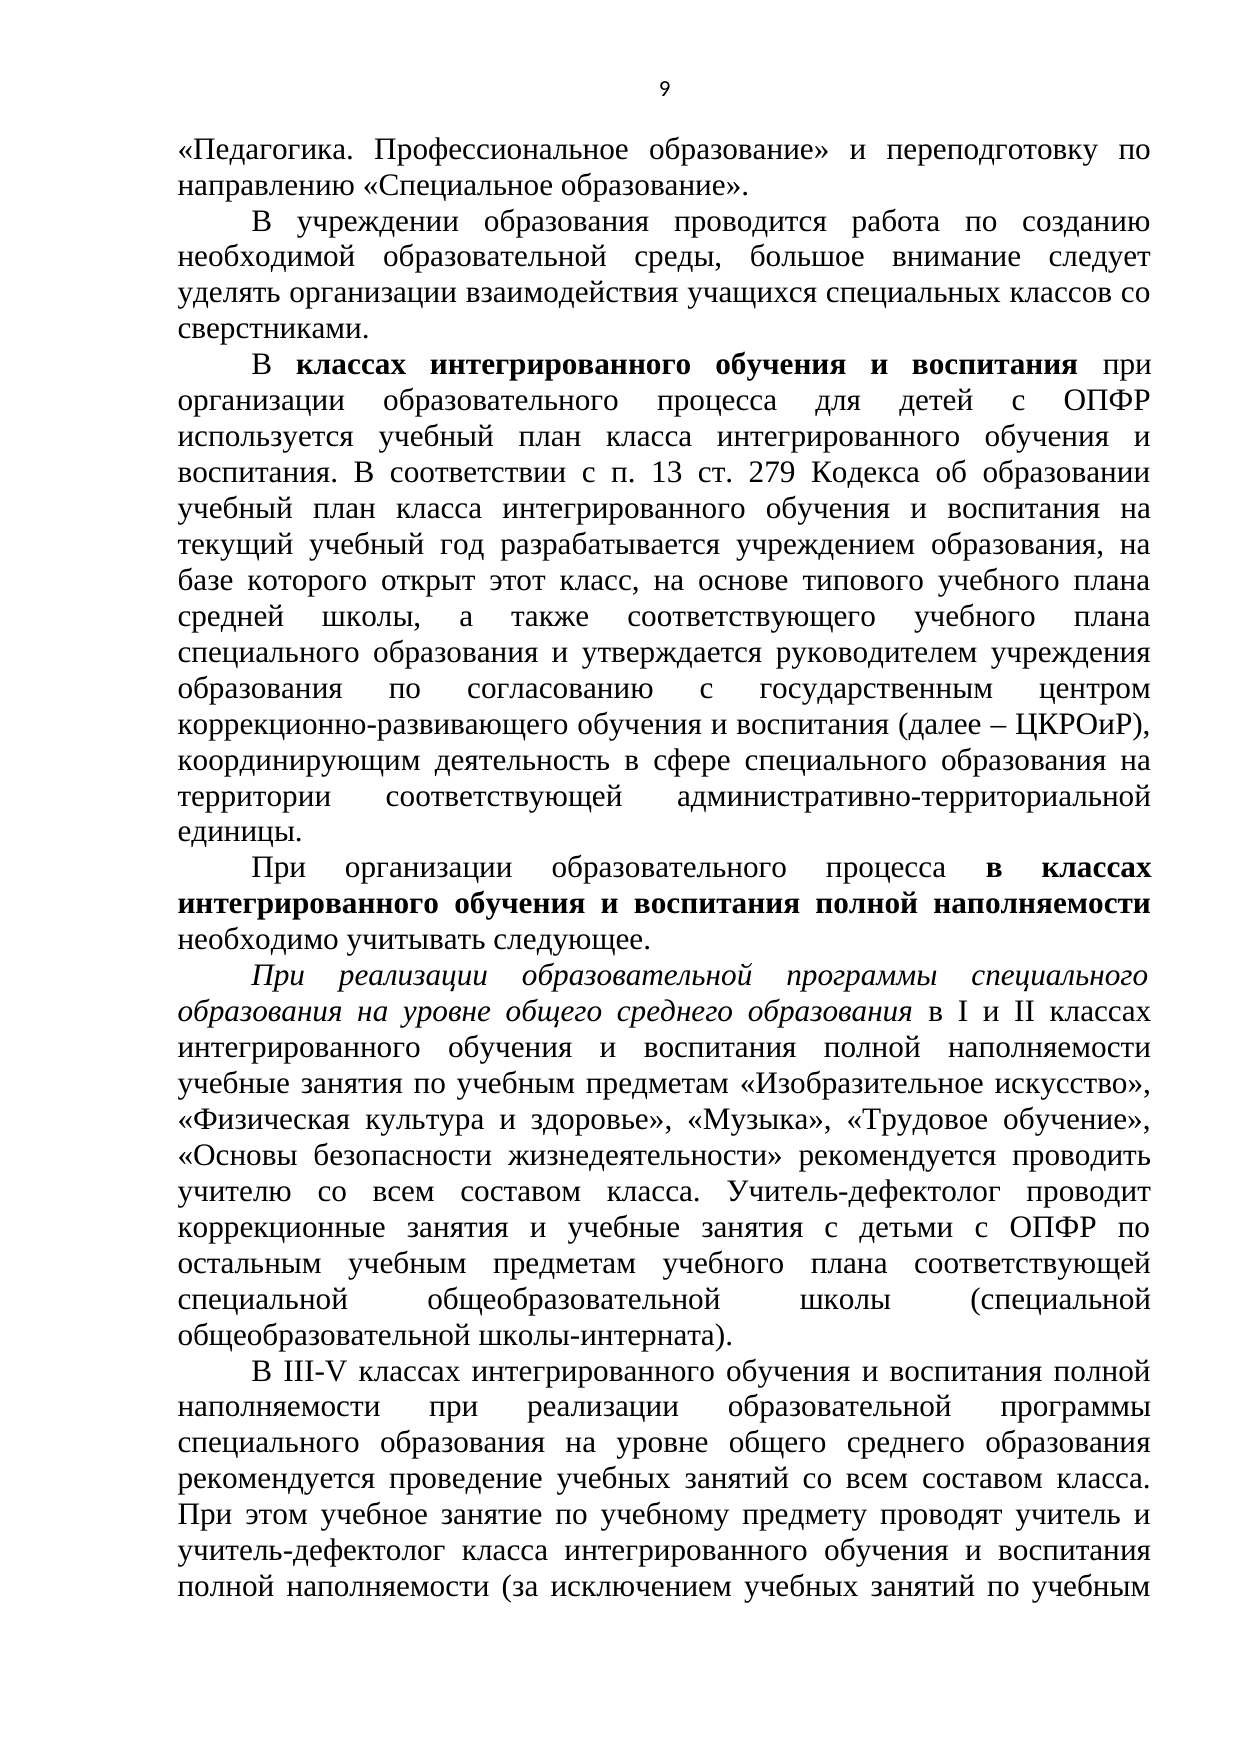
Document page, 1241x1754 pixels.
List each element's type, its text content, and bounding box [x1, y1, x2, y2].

text При реализации образовательной программы специального образования на уровне общего среднего образования в I и II классах интегрированного обучения и воспитания полной наполняемости учебные занятия по учебным предметам «Изобразительное искусство», «Физическая культура и здоровье», «Музыка», «Трудовое обучение», «Основы безопасности жизнедеятельности» рекомендуется проводить учителю со всем составом класса. Учитель-дефектолог проводит коррекционные занятия и учебные занятия с детьми с ОПФР по остальным учебным предметам учебного плана соответствующей специальной общеобразовательной школы (специальной общеобразовательной школы-интерната). [177, 956, 1152, 1352]
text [177, 130, 1152, 202]
text При организации образовательного процесса в классах интегрированного обучения и воспитания полной наполняемости необходимо учитывать следующее. [177, 849, 1152, 956]
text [177, 1352, 1152, 1603]
text В классах интегрированного обучения и воспитания при организации образовательного процесса для детей с ОПФР используется учебный план класса интегрированного обучения и воспитания. В соответствии с п. 13 ст. 279 Кодекса об образовании учебный план класса интегрированного обучения и воспитания на текущий учебный год разрабатывается учреждением образования, на базе которого открыт этот класс, на основе типового учебного плана средней школы, а также соответствующего учебного плана специального образования и утверждается руководителем учреждения образования по согласованию с государственным центром коррекционно-развивающего обучения и воспитания (далее – ЦКРОиР), координирующим деятельность в сфере специального образования на территории соответствующей административно-территориальной единицы. [177, 346, 1152, 849]
text В учреждении образования проводится работа по созданию необходимой образовательной среды, большое внимание следует уделять организации взаимодействия учащихся специальных классов со сверстниками. [177, 202, 1152, 346]
